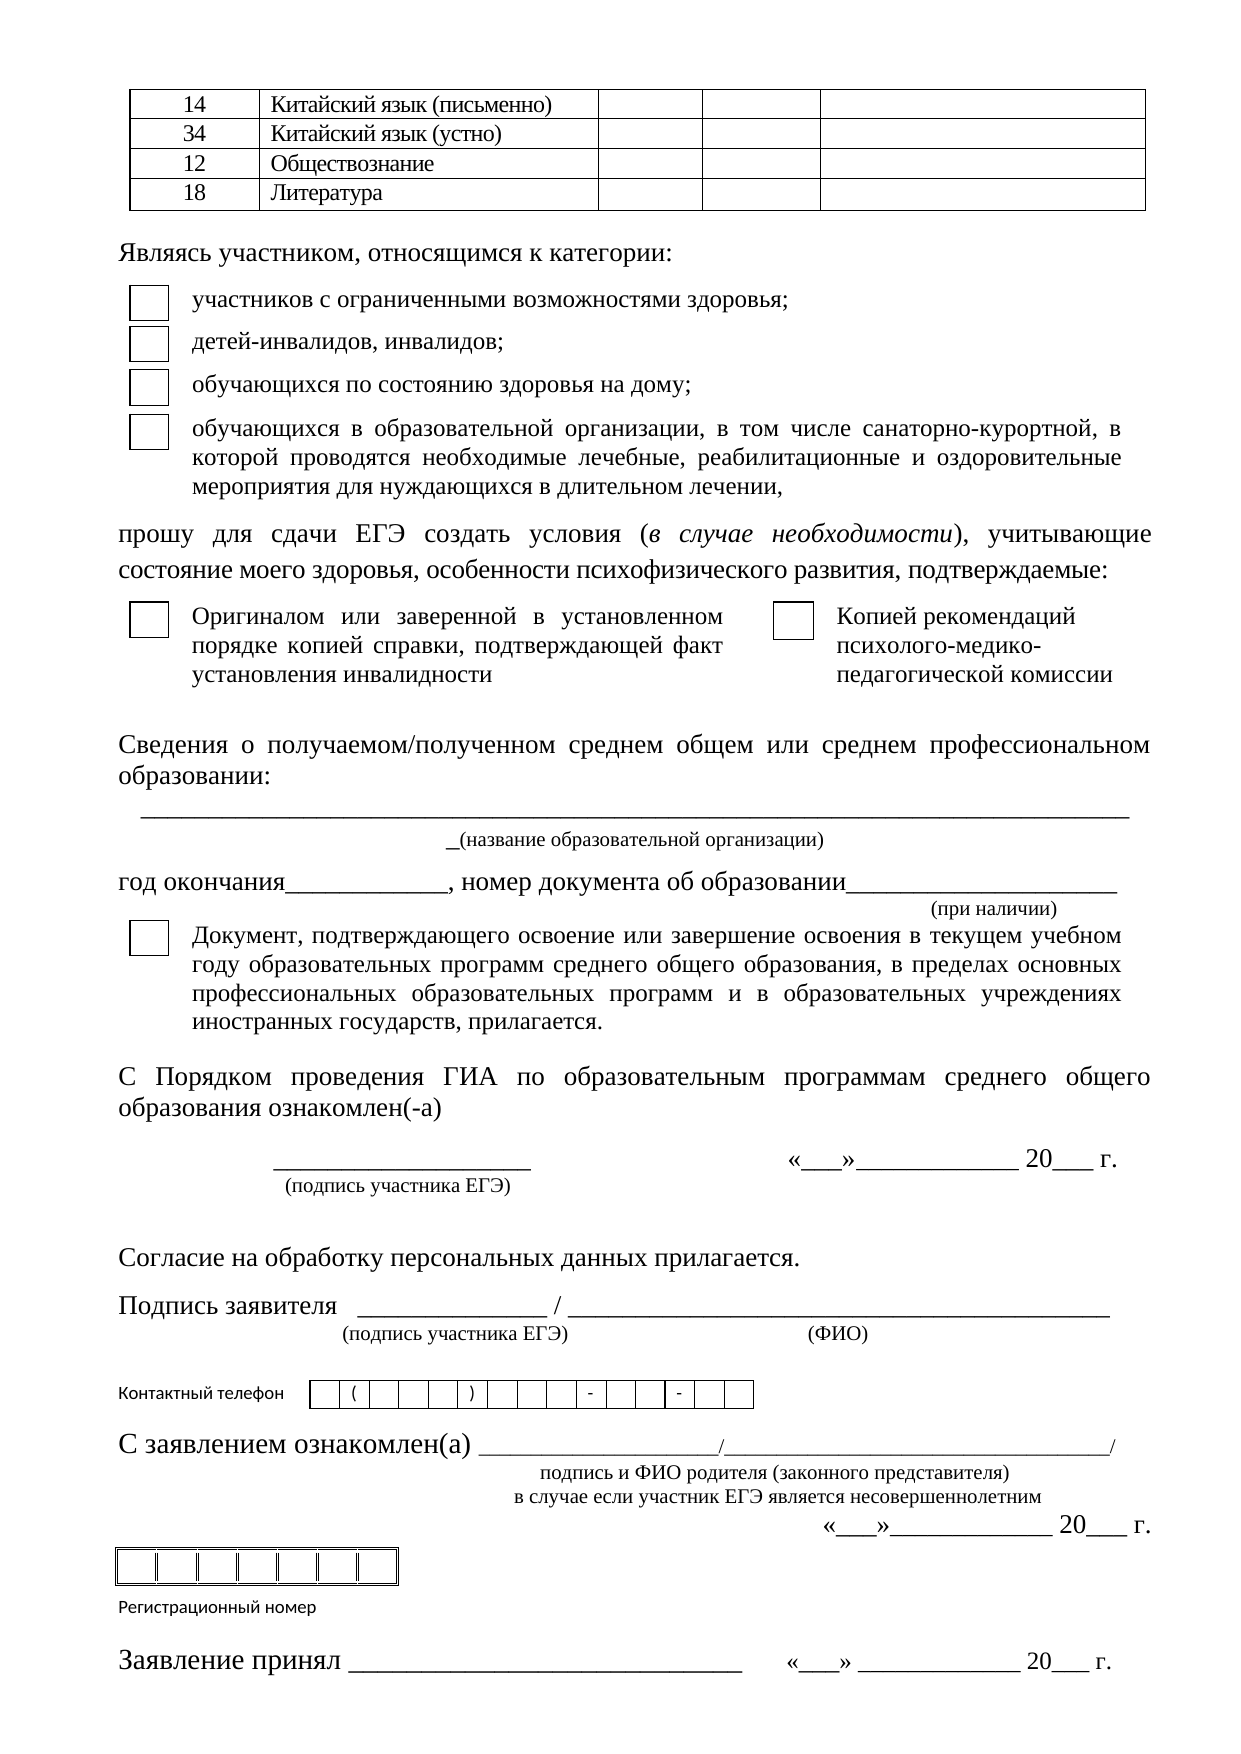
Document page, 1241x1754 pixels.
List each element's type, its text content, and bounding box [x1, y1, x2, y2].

table_header [695, 1381, 724, 1408]
table_header [607, 1381, 635, 1408]
table_cell обучающихся в образовательной организации, в том числе санаторно-курортной, в которой проводятся необходимые лечебные, реабилитационные и оздоровительные мероприятия для нуждающихся в длительном лечении, [181, 414, 1133, 517]
table_header [725, 1381, 753, 1408]
table_cell [118, 369, 181, 413]
table_header [547, 1381, 576, 1408]
table_cell [118, 414, 181, 517]
table_cell [703, 179, 820, 210]
text Являясь участником, относящимся к категории: [118, 236, 1152, 267]
text Сведения о получаемом/полученном среднем общем или среднем профессиональном образовании: [118, 728, 1152, 790]
table_cell [703, 90, 820, 118]
table_header [488, 1381, 517, 1408]
table_header [429, 1381, 457, 1408]
table_cell [599, 119, 702, 148]
table_header - [666, 1381, 694, 1408]
table_header участников с ограниченными возможностями здоровья; [181, 285, 1133, 326]
table_cell 18 [131, 179, 259, 210]
table_cell Китайский язык (письменно) [260, 90, 598, 118]
text прошу для сдачи ЕГЭ создать условия (в случае необходимости), учитывающие состояние моего здоровья, особенности психофизического развития, подтверждаемые: [118, 517, 1152, 584]
table_header [118, 285, 181, 326]
table_header Контактный телефон [107, 1380, 309, 1408]
table_header ( [340, 1381, 369, 1408]
text Согласие на обработку персональных данных прилагается. [118, 1241, 1152, 1272]
table_cell [703, 119, 820, 148]
table_cell 34 [131, 119, 259, 148]
text С заявлением ознакомлен(а) _______________________/_____________________________________/ [118, 1426, 1152, 1460]
table_cell [599, 90, 702, 118]
table_header [370, 1381, 398, 1408]
table_cell [703, 149, 820, 177]
table_cell [821, 179, 1145, 210]
text __________________________________________________________________________(название образовательной организации) [118, 790, 1152, 852]
table_header [278, 1550, 317, 1583]
text Подпись заявителя ______________ / ________________________________________ [118, 1289, 1152, 1321]
text год окончания____________, номер документа об образовании____________________ [118, 865, 1152, 896]
table_header [735, 601, 825, 697]
table_header [118, 601, 180, 697]
table_header Оригиналом или заверенной в установленном порядке копией справки, подтверждающей факт установления инвалидности [180, 601, 735, 697]
text в случае если участник ЕГЭ является несовершеннолетним [118, 1484, 1152, 1508]
text (подпись участника ЕГЭ) [118, 1173, 1152, 1197]
text (при наличии) [118, 896, 1152, 920]
table_header [157, 1550, 197, 1583]
table_header [399, 1381, 428, 1408]
table_cell [821, 149, 1145, 177]
table_header [117, 1548, 157, 1583]
table_header [197, 1550, 237, 1583]
table_cell [599, 179, 702, 210]
table_cell Обществознание [260, 149, 598, 177]
table_header [237, 1550, 277, 1583]
table_header [318, 1548, 358, 1583]
table_cell [821, 90, 1145, 118]
text ___________________ «___»_____________ 20___ г. [118, 1142, 1152, 1173]
table_header [358, 1550, 396, 1583]
text (подпись участника ЕГЭ) (ФИО) [118, 1321, 1152, 1345]
table_header [118, 920, 181, 1041]
text «___»_____________ 20___ г. [118, 1508, 1152, 1539]
table_header ) [458, 1381, 487, 1408]
table_header - [577, 1381, 606, 1408]
table_header Документ, подтверждающего освоение или завершение освоения в текущем учебном году образовательных программ среднего общего образования, в пределах основных профессиональных образовательных программ и в образовательных учреждениях иностранных государств, прилагается. [181, 920, 1133, 1041]
table_cell 12 [131, 149, 259, 177]
text Заявление принял ___________________________ «___» _____________ 20___ г. [118, 1642, 1152, 1676]
table_header [636, 1381, 664, 1408]
text С Порядком проведения ГИА по образовательным программам среднего общего образования ознакомлен(-а) [118, 1060, 1152, 1123]
table_cell [821, 119, 1145, 148]
table_cell [599, 149, 702, 177]
table_cell детей-инвалидов, инвалидов; [181, 326, 1133, 369]
table_cell Литература [260, 179, 598, 210]
table_header Копией рекомендаций психолого-медико-педагогической комиссии [825, 601, 1132, 697]
table_cell Китайский язык (устно) [260, 119, 598, 148]
table_cell [118, 326, 181, 369]
table_header [311, 1381, 339, 1408]
table_header [518, 1381, 546, 1408]
text подпись и ФИО родителя (законного представителя) [118, 1460, 1152, 1484]
table_cell 14 [131, 90, 259, 118]
text Регистрационный номер [118, 1595, 1152, 1618]
table_cell обучающихся по состоянию здоровья на дому; [181, 369, 1133, 413]
